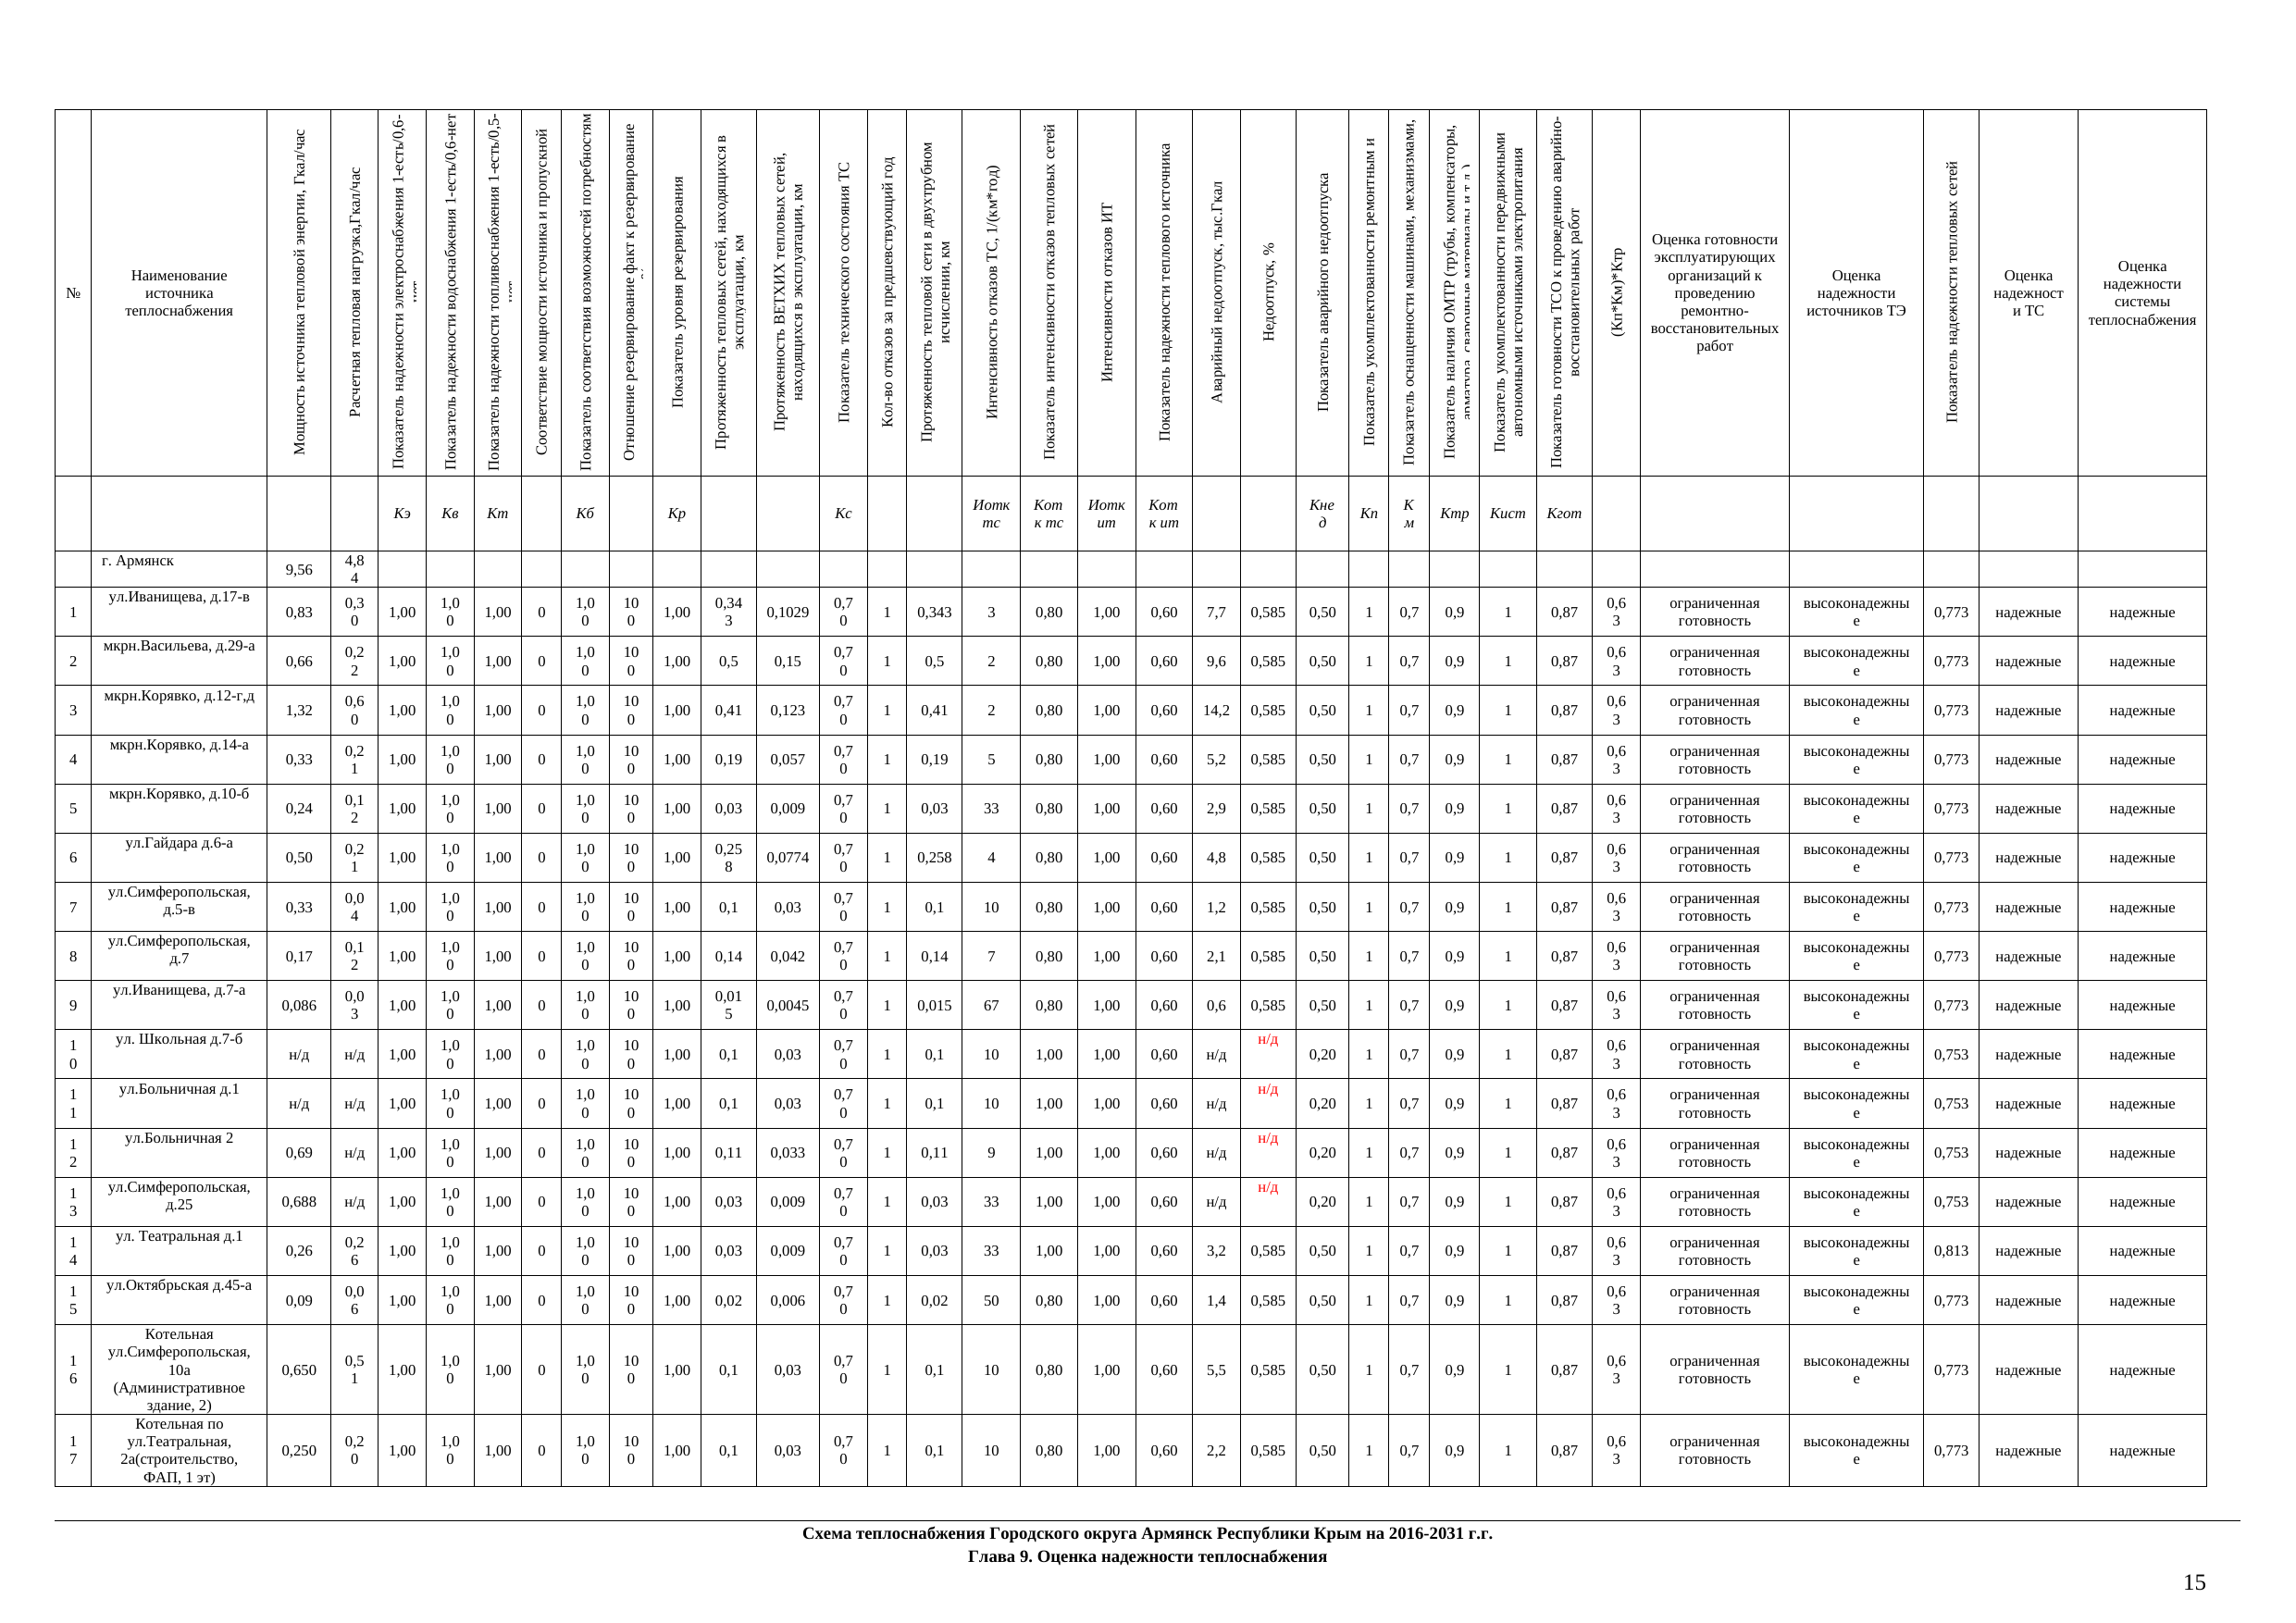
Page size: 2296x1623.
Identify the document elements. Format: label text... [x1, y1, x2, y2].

table_cell 0 [522, 1079, 561, 1127]
table_cell 0,258 [907, 834, 962, 882]
table_cell [610, 477, 652, 551]
table_cell 10 [962, 1079, 1020, 1127]
table_cell 1,00 [562, 1415, 609, 1486]
table_cell 0,50 [1297, 736, 1348, 784]
table_cell 0,11 [701, 1129, 756, 1177]
table_cell 1 [1349, 834, 1388, 882]
table_cell Кист [1480, 477, 1536, 551]
table_cell 0,60 [1136, 686, 1192, 734]
table_cell 0,1 [907, 1030, 962, 1078]
table_cell 0,258 [701, 834, 756, 882]
table_cell 0,87 [1537, 981, 1592, 1029]
table_cell 1,00 [379, 1276, 426, 1324]
table_cell 0,19 [701, 736, 756, 784]
table_cell Кр [653, 477, 701, 551]
table_cell 100 [610, 1030, 652, 1078]
table_cell высоконадежные [1790, 1227, 1923, 1275]
table_cell надежные [2079, 588, 2206, 636]
table_cell н/д [1193, 1129, 1240, 1177]
table_cell 1,00 [653, 588, 701, 636]
table_cell 67 [962, 981, 1020, 1029]
table_cell 0,87 [1537, 736, 1592, 784]
table_cell мкрн.Корявко, д.14-а [92, 736, 267, 784]
table_cell 1,00 [653, 1129, 701, 1177]
table_cell 13 [56, 1178, 91, 1226]
table_cell 16 [56, 1325, 91, 1414]
table_cell 1,00 [427, 1129, 474, 1177]
table_cell [757, 551, 819, 587]
table_cell 100 [610, 1276, 652, 1324]
table_cell 2 [962, 686, 1020, 734]
table_cell ограниченная готовность [1641, 1030, 1789, 1078]
table_cell высоконадежные [1790, 1415, 1923, 1486]
table_cell 1,00 [562, 1276, 609, 1324]
table_cell 8 [56, 932, 91, 980]
table_cell 0,70 [820, 1079, 867, 1127]
table_cell ограниченная готовность [1641, 588, 1789, 636]
table_cell 3,2 [1193, 1227, 1240, 1275]
table_cell 0,585 [1241, 1227, 1296, 1275]
table_cell 0 [522, 932, 561, 980]
table_cell 100 [610, 834, 652, 882]
table_cell ограниченная готовность [1641, 1178, 1789, 1226]
table_cell 2 [962, 637, 1020, 685]
table_cell 1 [1480, 932, 1536, 980]
table_cell 2,1 [1193, 932, 1240, 980]
table_cell 1,00 [379, 637, 426, 685]
table_cell 0,1 [907, 1325, 962, 1414]
table_cell [1980, 551, 2078, 587]
table_cell 0,60 [1136, 1030, 1192, 1078]
table_cell 1,00 [562, 785, 609, 833]
table_cell 1,00 [1021, 1079, 1077, 1127]
table_cell 1,00 [562, 736, 609, 784]
table_cell 0,03 [331, 981, 378, 1029]
table_cell 0,0045 [757, 981, 819, 1029]
table_cell 0,03 [757, 1325, 819, 1414]
table_cell Иотк ит [1078, 477, 1136, 551]
table_header Недоотпуск, % [1241, 110, 1296, 475]
table_cell 0,6 [1193, 981, 1240, 1029]
table_cell 1,00 [1078, 686, 1136, 734]
table_cell 1,00 [653, 1227, 701, 1275]
table_cell 1 [1480, 686, 1536, 734]
table_cell [1349, 551, 1388, 587]
table_cell 1,00 [379, 883, 426, 931]
table_cell 1 [868, 686, 906, 734]
table_cell 0,70 [820, 883, 867, 931]
table_cell 1,00 [653, 932, 701, 980]
table_cell н/д [1241, 1030, 1296, 1078]
table_cell 100 [610, 588, 652, 636]
table_cell высоконадежные [1790, 588, 1923, 636]
table_cell 1 [1480, 736, 1536, 784]
table_cell 1,00 [427, 1178, 474, 1226]
table_cell 9,6 [1193, 637, 1240, 685]
table_cell 0 [522, 686, 561, 734]
table_cell надежные [1980, 736, 2078, 784]
table_header Показатель готовности ТСО к проведению аварийно-восстановительных работ [1537, 110, 1592, 475]
table_header Оценка готовности эксплуатирующих организаций к проведению ремонтно-восстановительных работ [1641, 110, 1789, 475]
table_cell надежные [1980, 1415, 2078, 1486]
table_cell Котк ит [1136, 477, 1192, 551]
table_cell [701, 477, 756, 551]
table_cell 0,03 [701, 1178, 756, 1226]
table_cell 0,14 [907, 932, 962, 980]
table_cell 1 [868, 981, 906, 1029]
table_cell 1,00 [379, 1415, 426, 1486]
table_cell 0,50 [1297, 981, 1348, 1029]
table_cell 0,87 [1537, 588, 1592, 636]
table_cell 1 [868, 1325, 906, 1414]
table_cell 7 [56, 883, 91, 931]
table_cell 1,00 [475, 785, 521, 833]
table_cell 0,15 [757, 637, 819, 685]
table_header Показатель оснащенности машинами, механизмами, оборудованием [1389, 110, 1429, 475]
table_cell 50 [962, 1276, 1020, 1324]
table_cell [1593, 551, 1640, 587]
table_cell 1,00 [653, 1178, 701, 1226]
table_cell 1,2 [1193, 883, 1240, 931]
table_cell 0,650 [267, 1325, 330, 1414]
table_cell 1 [1349, 883, 1388, 931]
table_cell 2,9 [1193, 785, 1240, 833]
table_cell 1,00 [475, 981, 521, 1029]
table_cell 1,00 [427, 736, 474, 784]
table_cell 1 [1349, 981, 1388, 1029]
table_cell 0 [522, 637, 561, 685]
table_cell 0,22 [331, 637, 378, 685]
table_cell 10 [962, 1415, 1020, 1486]
table_cell 1,00 [562, 1325, 609, 1414]
table_cell ограниченная готовность [1641, 834, 1789, 882]
table_cell 0,14 [701, 932, 756, 980]
table_cell 0,63 [1593, 637, 1640, 685]
table_cell 5 [56, 785, 91, 833]
table_cell 1,00 [475, 1276, 521, 1324]
table_cell [331, 477, 378, 551]
table_cell 1 [1349, 736, 1388, 784]
table_cell Кб [562, 477, 609, 551]
table_cell 0,03 [907, 1178, 962, 1226]
table_cell 0,009 [757, 785, 819, 833]
table_cell [653, 551, 701, 587]
table_cell 0,83 [267, 588, 330, 636]
table_cell 1 [1349, 1227, 1388, 1275]
table_cell 0,015 [701, 981, 756, 1029]
table_header Протяженность ВЕТХИХ тепловых сетей, находящихся в эксплуатации, км [757, 110, 819, 475]
table_cell 2 [56, 637, 91, 685]
table_cell высоконадежные [1790, 1276, 1923, 1324]
table_cell 0,773 [1924, 1276, 1979, 1324]
table_cell 1,00 [653, 1325, 701, 1414]
table_cell 0,9 [1430, 981, 1479, 1029]
table_cell 1,00 [653, 637, 701, 685]
table_cell ограниченная готовность [1641, 686, 1789, 734]
table_cell 0,80 [1021, 932, 1077, 980]
table_cell 10 [962, 883, 1020, 931]
table_cell высоконадежные [1790, 883, 1923, 931]
table_cell 100 [610, 981, 652, 1029]
table_cell 100 [610, 1325, 652, 1414]
table_cell Кгот [1537, 477, 1592, 551]
table_cell 0,585 [1241, 785, 1296, 833]
table_cell 0,585 [1241, 686, 1296, 734]
table_cell ул.Гайдара д.6-а [92, 834, 267, 882]
table_cell 0,50 [1297, 637, 1348, 685]
table_header Интенсивность отказов ТС, 1/(км*год) [962, 110, 1020, 475]
table_cell 100 [610, 883, 652, 931]
table_cell надежные [1980, 883, 2078, 931]
table_cell 0,585 [1241, 736, 1296, 784]
table_cell 0,30 [331, 588, 378, 636]
table_cell 1 [1480, 1129, 1536, 1177]
table_cell 0,70 [820, 588, 867, 636]
table_cell 1,00 [562, 1030, 609, 1078]
table_cell [907, 551, 962, 587]
table_cell 0,63 [1593, 736, 1640, 784]
table_cell 0,773 [1924, 1325, 1979, 1414]
table_cell [1924, 477, 1979, 551]
table_cell 0,70 [820, 1178, 867, 1226]
table_cell 0,02 [907, 1276, 962, 1324]
table_cell мкрн.Корявко, д.12-г,д [92, 686, 267, 734]
table_cell 0,87 [1537, 637, 1592, 685]
table_cell ограниченная готовность [1641, 736, 1789, 784]
table_cell [1297, 551, 1348, 587]
table_cell 0,1 [701, 1325, 756, 1414]
table_cell [701, 551, 756, 587]
table_cell 33 [962, 1178, 1020, 1226]
table_cell 1,00 [1078, 736, 1136, 784]
table_cell 0,60 [1136, 1415, 1192, 1486]
table_cell н/д [1241, 1129, 1296, 1177]
table_cell 0 [522, 834, 561, 882]
table_cell [1389, 551, 1429, 587]
table_cell ограниченная готовность [1641, 932, 1789, 980]
table_cell 0 [522, 1178, 561, 1226]
table_cell надежные [1980, 686, 2078, 734]
table_cell 1,00 [653, 834, 701, 882]
table_cell Кэ [379, 477, 426, 551]
table_cell 0,9 [1430, 1415, 1479, 1486]
table_cell 11 [56, 1079, 91, 1127]
table_cell надежные [1980, 1227, 2078, 1275]
table_cell 1,00 [379, 686, 426, 734]
table_header Показатель технического состояния ТС [820, 110, 867, 475]
table_cell [1241, 551, 1296, 587]
table_cell [610, 551, 652, 587]
table_cell надежные [2079, 1276, 2206, 1324]
table_cell 1 [1480, 588, 1536, 636]
table_cell 0,69 [267, 1129, 330, 1177]
table_cell 0,50 [1297, 1415, 1348, 1486]
table_cell 100 [610, 1079, 652, 1127]
table_cell 0,60 [1136, 834, 1192, 882]
table_cell [267, 477, 330, 551]
table_cell 1,00 [475, 1415, 521, 1486]
table_cell 1,00 [562, 1227, 609, 1275]
table_cell надежные [2079, 1030, 2206, 1078]
table_cell 0,87 [1537, 1030, 1592, 1078]
table_cell 1,00 [427, 1030, 474, 1078]
table_cell 0 [522, 1276, 561, 1324]
table_cell 0,753 [1924, 1030, 1979, 1078]
table_cell 0,26 [331, 1227, 378, 1275]
table_cell 0,5 [907, 637, 962, 685]
table_cell [379, 551, 426, 587]
table_cell Котельная по ул.Театральная, 2а(строительство, ФАП, 1 эт) [92, 1415, 267, 1486]
table_cell 0,015 [907, 981, 962, 1029]
table_cell 0,21 [331, 736, 378, 784]
table_header Оценка надежности системы теплоснабжения [2079, 110, 2206, 475]
table_cell 1,00 [1078, 1415, 1136, 1486]
table_cell 0,60 [1136, 1129, 1192, 1177]
table_cell 0,87 [1537, 785, 1592, 833]
table_cell [1790, 477, 1923, 551]
table_cell 1 [1349, 1325, 1388, 1414]
table_cell 0,60 [1136, 1079, 1192, 1127]
table_cell 1,00 [379, 981, 426, 1029]
table_cell 1 [1480, 637, 1536, 685]
table_cell 0,87 [1537, 1325, 1592, 1414]
table_cell 1,00 [379, 1178, 426, 1226]
table_cell 0,63 [1593, 1276, 1640, 1324]
table_cell 0,19 [907, 736, 962, 784]
table_header Показатель надежности водоснабжения 1-есть/0,6-нет [427, 110, 474, 475]
table_cell высоконадежные [1790, 1079, 1923, 1127]
table_cell [757, 477, 819, 551]
table_cell 0,20 [1297, 1079, 1348, 1127]
table_cell высоконадежные [1790, 981, 1923, 1029]
table_cell 1,00 [562, 588, 609, 636]
table_cell 1,00 [1078, 1079, 1136, 1127]
table_cell 1,00 [475, 1079, 521, 1127]
table_cell [1641, 477, 1789, 551]
table_cell 0,773 [1924, 1415, 1979, 1486]
table_cell [1193, 551, 1240, 587]
table_header Показатель интенсивности отказов тепловых сетей [1021, 110, 1077, 475]
table_cell 1 [1480, 785, 1536, 833]
table_cell 0,02 [701, 1276, 756, 1324]
table_cell 0,87 [1537, 1178, 1592, 1226]
table_cell 7,7 [1193, 588, 1240, 636]
table_cell 0,80 [1021, 736, 1077, 784]
table_cell 1,00 [562, 834, 609, 882]
table_cell 0,753 [1924, 1129, 1979, 1177]
table_cell 0,80 [1021, 1325, 1077, 1414]
table_header Отношение резервирование факт к резервирование план, % [610, 110, 652, 475]
table_cell 0,1 [701, 1030, 756, 1078]
table_cell 0,9 [1430, 883, 1479, 931]
table_cell 1,00 [653, 1415, 701, 1486]
table_cell 1 [1480, 1030, 1536, 1078]
table_cell 0,09 [267, 1276, 330, 1324]
table_cell [1078, 551, 1136, 587]
table_cell 0,585 [1241, 1325, 1296, 1414]
table_cell 0,33 [267, 736, 330, 784]
table_cell надежные [2079, 736, 2206, 784]
table_cell 1,00 [653, 686, 701, 734]
table_cell [962, 551, 1020, 587]
table_cell 0,50 [1297, 1276, 1348, 1324]
table_cell 0,9 [1430, 785, 1479, 833]
table_cell 0,773 [1924, 883, 1979, 931]
table_cell 1,00 [653, 1276, 701, 1324]
table_cell 1 [868, 1415, 906, 1486]
table_cell надежные [2079, 1079, 2206, 1127]
table_cell 0,7 [1389, 883, 1429, 931]
table_cell 0 [522, 1325, 561, 1414]
table_cell 1,00 [475, 1030, 521, 1078]
table_header Наименование источника теплоснабжения [92, 110, 267, 475]
table_cell 1,00 [562, 981, 609, 1029]
table_cell 1,00 [562, 883, 609, 931]
table_cell 0,9 [1430, 1079, 1479, 1127]
table_cell 0,70 [820, 1325, 867, 1414]
table_cell 0,009 [757, 1178, 819, 1226]
table_cell 1 [1480, 834, 1536, 882]
table_cell 0,04 [331, 883, 378, 931]
table_cell надежные [1980, 588, 2078, 636]
table_cell 0,7 [1389, 1325, 1429, 1414]
table_cell 0,03 [757, 1079, 819, 1127]
table_cell 3 [56, 686, 91, 734]
table_cell 0 [522, 1227, 561, 1275]
table_cell г. Армянск [92, 551, 267, 587]
table_cell 1,00 [427, 1227, 474, 1275]
table_cell 0,60 [1136, 981, 1192, 1029]
table_cell 0,03 [757, 1030, 819, 1078]
table_cell высоконадежные [1790, 637, 1923, 685]
table_cell [562, 551, 609, 587]
table_cell 0,60 [331, 686, 378, 734]
table_cell 1,00 [379, 1079, 426, 1127]
table_cell 1 [1349, 588, 1388, 636]
table_cell [868, 477, 906, 551]
table_cell 1 [1349, 785, 1388, 833]
table_cell 1 [868, 637, 906, 685]
table_cell 0,0774 [757, 834, 819, 882]
table_cell [1593, 477, 1640, 551]
table_cell 0,80 [1021, 785, 1077, 833]
table_cell 0,41 [701, 686, 756, 734]
table_cell 1,00 [379, 1030, 426, 1078]
table_cell 1,00 [475, 686, 521, 734]
table_cell 17 [56, 1415, 91, 1486]
table_cell высоконадежные [1790, 1129, 1923, 1177]
table_cell надежные [1980, 1325, 2078, 1414]
table_cell 0,1029 [757, 588, 819, 636]
table_cell 1,00 [379, 834, 426, 882]
table_cell 0,87 [1537, 932, 1592, 980]
table_cell 100 [610, 1227, 652, 1275]
table_cell 0,813 [1924, 1227, 1979, 1275]
table_cell 0,042 [757, 932, 819, 980]
table_cell 0,41 [907, 686, 962, 734]
table_cell [1193, 477, 1240, 551]
table_header Показатель аварийного недоотпуска [1297, 110, 1348, 475]
table_cell 0,51 [331, 1325, 378, 1414]
table_cell 1 [1349, 1079, 1388, 1127]
table_cell 1,00 [475, 736, 521, 784]
table_cell [868, 551, 906, 587]
table_cell 1,00 [427, 981, 474, 1029]
table_cell 100 [610, 736, 652, 784]
table_cell 0,70 [820, 932, 867, 980]
table_cell 0,585 [1241, 883, 1296, 931]
table_cell 1 [1349, 1276, 1388, 1324]
table_cell [1537, 551, 1592, 587]
table_cell н/д [331, 1129, 378, 1177]
table_cell 1,00 [475, 1178, 521, 1226]
table_cell 0,585 [1241, 588, 1296, 636]
table_cell 0,7 [1389, 834, 1429, 882]
table_cell 0,63 [1593, 1129, 1640, 1177]
table_cell 0,60 [1136, 1325, 1192, 1414]
table_cell надежные [2079, 1129, 2206, 1177]
table_cell Иотк тс [962, 477, 1020, 551]
table_cell 0,70 [820, 834, 867, 882]
table_cell 0,773 [1924, 736, 1979, 784]
table_cell 0,87 [1537, 1415, 1592, 1486]
table_cell 1,00 [475, 1227, 521, 1275]
table_cell 0,70 [820, 686, 867, 734]
table_cell 0,33 [267, 883, 330, 931]
table_cell надежные [2079, 1227, 2206, 1275]
table_cell 1,00 [1078, 981, 1136, 1029]
table_cell 0,80 [1021, 588, 1077, 636]
table_cell 1 [1349, 686, 1388, 734]
table_cell 1 [1480, 1227, 1536, 1275]
table_cell 0,688 [267, 1178, 330, 1226]
table_cell мкрн.Корявко, д.10-б [92, 785, 267, 833]
table_cell 0,7 [1389, 932, 1429, 980]
table_cell 1,00 [379, 1129, 426, 1177]
table_cell надежные [1980, 637, 2078, 685]
table_cell 0 [522, 1129, 561, 1177]
table_cell 1,00 [427, 1415, 474, 1486]
table_cell 1,00 [427, 932, 474, 980]
table_cell 100 [610, 1415, 652, 1486]
table_cell 0,9 [1430, 1276, 1479, 1324]
table_header Показатель уровня резервирования [653, 110, 701, 475]
table_cell 0,63 [1593, 1079, 1640, 1127]
table_header Оценка надежности ТС [1980, 110, 2078, 475]
table_cell 1,00 [653, 1030, 701, 1078]
table_cell высоконадежные [1790, 1030, 1923, 1078]
table_cell 0 [522, 1415, 561, 1486]
table_cell 0,20 [1297, 1178, 1348, 1226]
table_cell 0,63 [1593, 883, 1640, 931]
table_cell 0,66 [267, 637, 330, 685]
table_header Оценка надежности источников ТЭ [1790, 110, 1923, 475]
table_cell 1,00 [379, 1227, 426, 1275]
table_cell 0,60 [1136, 932, 1192, 980]
table_cell 4,84 [331, 551, 378, 587]
table_cell надежные [1980, 1276, 2078, 1324]
table_cell 0,20 [331, 1415, 378, 1486]
table_cell 0,63 [1593, 1227, 1640, 1275]
table_cell 0,11 [907, 1129, 962, 1177]
table_cell 0,63 [1593, 834, 1640, 882]
table_header Расчетная тепловая нагрузка,Гкал/час [331, 110, 378, 475]
table_cell 0,7 [1389, 785, 1429, 833]
table_cell 1 [1349, 637, 1388, 685]
table_cell 1 [868, 588, 906, 636]
table_cell 3 [962, 588, 1020, 636]
table_cell 1 [868, 834, 906, 882]
table_cell н/д [1241, 1079, 1296, 1127]
table_cell 0,585 [1241, 637, 1296, 685]
table_cell 0,24 [267, 785, 330, 833]
table_cell 1,00 [475, 932, 521, 980]
table_cell 10 [962, 1325, 1020, 1414]
table_cell 0,03 [907, 1227, 962, 1275]
table_cell ул.Симферопольская, д.25 [92, 1178, 267, 1226]
table_cell 1 [868, 932, 906, 980]
table_cell Ктр [1430, 477, 1479, 551]
table_header Показатель наличия ОМТР (трубы, компенсаторы, арматура, сварочные материалы и т.д.) [1430, 110, 1479, 475]
table_cell высоконадежные [1790, 686, 1923, 734]
table_cell 1,00 [475, 834, 521, 882]
table_cell ул. Школьная д.7-б [92, 1030, 267, 1078]
table_cell 1 [1480, 1079, 1536, 1127]
table_cell 0,9 [1430, 1227, 1479, 1275]
table_cell 1 [56, 588, 91, 636]
table_cell 0,773 [1924, 637, 1979, 685]
table_cell 0,70 [820, 1030, 867, 1078]
table_cell 0,80 [1021, 1276, 1077, 1324]
table_cell [1136, 551, 1192, 587]
table_cell [1480, 551, 1536, 587]
table_cell 1,00 [475, 637, 521, 685]
table_cell 0,7 [1389, 1227, 1429, 1275]
table_cell 0,63 [1593, 686, 1640, 734]
table_cell 0,50 [267, 834, 330, 882]
table_cell 0,26 [267, 1227, 330, 1275]
table_cell 1,00 [1078, 1325, 1136, 1414]
table_cell 0,9 [1430, 637, 1479, 685]
table_cell 2,2 [1193, 1415, 1240, 1486]
table_cell надежные [2079, 932, 2206, 980]
table_cell 10 [56, 1030, 91, 1078]
table_cell 0,70 [820, 981, 867, 1029]
table_cell 0,585 [1241, 981, 1296, 1029]
table_cell 0,60 [1136, 1276, 1192, 1324]
table_cell 5,2 [1193, 736, 1240, 784]
table_cell [1980, 477, 2078, 551]
table_cell 1,00 [379, 736, 426, 784]
table_cell 0,7 [1389, 736, 1429, 784]
table_cell [56, 551, 91, 587]
table_cell 0,80 [1021, 834, 1077, 882]
table_cell 0,60 [1136, 1178, 1192, 1226]
table_cell 0,7 [1389, 686, 1429, 734]
table_cell [1924, 551, 1979, 587]
table_cell [1021, 551, 1077, 587]
table_header Показатель укомплектованности ремонтным и оперативно-ремонтным персоналом [1349, 110, 1388, 475]
table_cell 0,773 [1924, 588, 1979, 636]
table_cell 0 [522, 785, 561, 833]
table_cell 0 [522, 883, 561, 931]
table_cell ограниченная готовность [1641, 1129, 1789, 1177]
table_cell ограниченная готовность [1641, 981, 1789, 1029]
table_cell 0,7 [1389, 1030, 1429, 1078]
table_cell 1,00 [1021, 1030, 1077, 1078]
table_cell 0,753 [1924, 1079, 1979, 1127]
table_cell Кв [427, 477, 474, 551]
table_cell ул.Симферопольская, д.7 [92, 932, 267, 980]
table_cell 1,00 [427, 834, 474, 882]
table_cell 0,70 [820, 785, 867, 833]
table_cell 0,773 [1924, 834, 1979, 882]
table_cell 0,753 [1924, 1178, 1979, 1226]
table_cell 0,12 [331, 932, 378, 980]
table_cell 0,87 [1537, 1079, 1592, 1127]
table_cell 12 [56, 1129, 91, 1177]
table_cell 1 [1349, 1030, 1388, 1078]
table_cell 1,00 [427, 1276, 474, 1324]
table_cell 100 [610, 1129, 652, 1177]
table_cell высоконадежные [1790, 736, 1923, 784]
table_cell 0,63 [1593, 588, 1640, 636]
table_cell 0 [522, 981, 561, 1029]
table_cell ул.Иванищева, д.17-в [92, 588, 267, 636]
table_cell 1,00 [1078, 932, 1136, 980]
table_cell 1,00 [1078, 1030, 1136, 1078]
table_cell 0,63 [1593, 1178, 1640, 1226]
table_cell 0,87 [1537, 883, 1592, 931]
table_cell 0,80 [1021, 686, 1077, 734]
table_cell высоконадежные [1790, 785, 1923, 833]
table_cell 0,9 [1430, 736, 1479, 784]
table_cell [1641, 551, 1789, 587]
table_cell 0,87 [1537, 1129, 1592, 1177]
table_cell 0,773 [1924, 981, 1979, 1029]
table_cell 1,00 [562, 1178, 609, 1226]
table_cell [522, 477, 561, 551]
table_cell надежные [1980, 981, 2078, 1029]
table_cell 0,80 [1021, 637, 1077, 685]
table_cell 1 [868, 1227, 906, 1275]
table_cell ул.Иванищева, д.7-а [92, 981, 267, 1029]
table_cell 1,00 [653, 1079, 701, 1127]
table_cell надежные [1980, 785, 2078, 833]
table_header Показатель укомплектованности передвижными автономными источниками электропитания [1480, 110, 1536, 475]
table_cell 1,00 [1078, 637, 1136, 685]
table_cell 0,20 [1297, 1129, 1348, 1177]
table_cell 0,585 [1241, 834, 1296, 882]
table_cell 33 [962, 1227, 1020, 1275]
table_cell Котельная ул.Симферопольская, 10а (Административное здание, 2) [92, 1325, 267, 1414]
table_cell [907, 477, 962, 551]
table_cell 1 [868, 1276, 906, 1324]
table_cell [2079, 551, 2206, 587]
table_cell 0,63 [1593, 1030, 1640, 1078]
table_cell 0,5 [701, 637, 756, 685]
table_cell 0,63 [1593, 981, 1640, 1029]
table_header № [56, 110, 91, 475]
table_cell 5,5 [1193, 1325, 1240, 1414]
table_cell 10 [962, 1030, 1020, 1078]
table_cell 1 [868, 1129, 906, 1177]
table_cell надежные [1980, 1129, 2078, 1177]
table_cell надежные [1980, 1079, 2078, 1127]
table_cell 0,80 [1021, 883, 1077, 931]
table_cell н/д [1193, 1178, 1240, 1226]
table_cell 1,00 [475, 1129, 521, 1177]
table_cell 1,00 [1078, 1227, 1136, 1275]
table_cell Км [1389, 477, 1429, 551]
table_cell 1,00 [475, 1325, 521, 1414]
table_cell 0,123 [757, 686, 819, 734]
table_cell 1 [1349, 932, 1388, 980]
table_cell ул.Симферопольская, д.5-в [92, 883, 267, 931]
table_cell 0,06 [331, 1276, 378, 1324]
table_cell 0,60 [1136, 785, 1192, 833]
table_cell 14 [56, 1227, 91, 1275]
table_cell 0,21 [331, 834, 378, 882]
table_cell 1,00 [427, 883, 474, 931]
table_cell надежные [1980, 932, 2078, 980]
table_cell высоконадежные [1790, 834, 1923, 882]
table_cell [1241, 477, 1296, 551]
table_cell 0,006 [757, 1276, 819, 1324]
table_cell 0,03 [757, 883, 819, 931]
table_cell 0,03 [907, 785, 962, 833]
table_cell надежные [2079, 785, 2206, 833]
table_cell 0,70 [820, 1129, 867, 1177]
table_cell 0,87 [1537, 834, 1592, 882]
table_cell 100 [610, 1178, 652, 1226]
table_cell ул. Театральная д.1 [92, 1227, 267, 1275]
table_cell ул.Больничная 2 [92, 1129, 267, 1177]
table_cell 1,00 [475, 588, 521, 636]
table_cell 0,60 [1136, 1227, 1192, 1275]
table_cell Кт [475, 477, 521, 551]
table_cell 0,9 [1430, 932, 1479, 980]
table_cell высоконадежные [1790, 932, 1923, 980]
table_cell 1 [868, 1178, 906, 1226]
table_cell ограниченная готовность [1641, 637, 1789, 685]
table_cell [475, 551, 521, 587]
table_cell 100 [610, 932, 652, 980]
table_cell ограниченная готовность [1641, 883, 1789, 931]
table_cell н/д [331, 1178, 378, 1226]
table_header Показатель надежности тепловых сетей [1924, 110, 1979, 475]
table_cell [2079, 477, 2206, 551]
table_cell 0,60 [1136, 637, 1192, 685]
table_cell ограниченная готовность [1641, 785, 1789, 833]
table_cell 0,70 [820, 1227, 867, 1275]
table_cell 0,63 [1593, 1325, 1640, 1414]
table_cell 1,00 [1021, 1178, 1077, 1226]
table_cell 0,12 [331, 785, 378, 833]
table_cell надежные [2079, 1178, 2206, 1226]
table_cell 1,00 [1078, 883, 1136, 931]
table_cell 0,03 [701, 1227, 756, 1275]
table_cell 9 [962, 1129, 1020, 1177]
table_cell 0,50 [1297, 932, 1348, 980]
table_header Интенсивности отказов ИТ [1078, 110, 1136, 475]
table_cell 0,1 [907, 1079, 962, 1127]
table_cell 0,63 [1593, 932, 1640, 980]
table_cell 0,250 [267, 1415, 330, 1486]
table_cell 0 [522, 1030, 561, 1078]
table_cell 0,60 [1136, 883, 1192, 931]
table_cell 0,9 [1430, 1325, 1479, 1414]
table_header Показатель надежности топливоснабжения 1-есть/0,5-нет [475, 110, 521, 475]
table_header Кол-во отказов за предшевствующий год [868, 110, 906, 475]
table_cell 0,50 [1297, 1325, 1348, 1414]
table_cell 1 [1480, 1325, 1536, 1414]
table_cell 9,56 [267, 551, 330, 587]
table_cell 0,03 [701, 785, 756, 833]
table_cell 0,80 [1021, 1415, 1077, 1486]
table_cell 1,00 [1021, 1129, 1077, 1177]
table_cell 4 [56, 736, 91, 784]
table_cell 0,50 [1297, 883, 1348, 931]
table_cell 0,70 [820, 637, 867, 685]
table_cell 0,585 [1241, 932, 1296, 980]
table_cell 0,9 [1430, 834, 1479, 882]
table_cell 0,9 [1430, 1129, 1479, 1177]
table_header Мощность источника тепловой энергии, Гкал/час [267, 110, 330, 475]
table_cell 1,00 [379, 588, 426, 636]
table_cell ул.Больничная д.1 [92, 1079, 267, 1127]
table_cell 0,033 [757, 1129, 819, 1177]
table_cell надежные [2079, 834, 2206, 882]
table_cell ограниченная готовность [1641, 1227, 1789, 1275]
table_cell Котк тс [1021, 477, 1077, 551]
table_cell 1 [1480, 1178, 1536, 1226]
table_cell 0,17 [267, 932, 330, 980]
table_cell 1 [1480, 883, 1536, 931]
table_cell 0,87 [1537, 1276, 1592, 1324]
table_cell мкрн.Васильева, д.29-а [92, 637, 267, 685]
table_cell 1,00 [562, 1079, 609, 1127]
table_cell 1,32 [267, 686, 330, 734]
table_cell 1,00 [653, 883, 701, 931]
table_cell 0,70 [820, 1276, 867, 1324]
table_cell 100 [610, 785, 652, 833]
table_cell 1,00 [1078, 785, 1136, 833]
table_cell 0,9 [1430, 1030, 1479, 1078]
table_cell 1,00 [1021, 1227, 1077, 1275]
table_cell 1,00 [1078, 834, 1136, 882]
table_cell 1,00 [475, 883, 521, 931]
table_cell ул.Октябрьская д.45-а [92, 1276, 267, 1324]
table_cell надежные [1980, 834, 2078, 882]
table_cell Кп [1349, 477, 1388, 551]
table_cell надежные [2079, 637, 2206, 685]
table_cell 0,009 [757, 1227, 819, 1275]
table_cell 0,63 [1593, 1415, 1640, 1486]
table_cell 1,00 [653, 981, 701, 1029]
table_cell [56, 477, 91, 551]
table_cell 100 [610, 686, 652, 734]
table_cell 0,1 [701, 883, 756, 931]
table_header Аварийный недоотпуск, тыс.Гкал [1193, 110, 1240, 475]
table_header Показатель надежности электроснабжения 1-есть/0,6-нет [379, 110, 426, 475]
table_cell н/д [1193, 1030, 1240, 1078]
table_cell н/д [1241, 1178, 1296, 1226]
table_cell 1,4 [1193, 1276, 1240, 1324]
table_cell 1,00 [562, 637, 609, 685]
table_cell высоконадежные [1790, 1325, 1923, 1414]
table_cell надежные [2079, 981, 2206, 1029]
table_cell 1,00 [1078, 1276, 1136, 1324]
table_cell 1,00 [427, 588, 474, 636]
table_cell 0,50 [1297, 588, 1348, 636]
table_cell 0,585 [1241, 1415, 1296, 1486]
table_header (Кп*Км)*Ктр [1593, 110, 1640, 475]
table_cell 0,63 [1593, 785, 1640, 833]
table_cell н/д [1193, 1079, 1240, 1127]
table_cell 0,87 [1537, 1227, 1592, 1275]
table_cell 0,60 [1136, 588, 1192, 636]
table_cell 1,00 [427, 1079, 474, 1127]
table_cell 1,00 [653, 736, 701, 784]
table_cell н/д [331, 1030, 378, 1078]
table_cell н/д [267, 1079, 330, 1127]
table_cell ограниченная готовность [1641, 1325, 1789, 1414]
table_cell 1,00 [1078, 588, 1136, 636]
table_cell надежные [2079, 1325, 2206, 1414]
table_cell 1,00 [427, 1325, 474, 1414]
table_cell 0,343 [701, 588, 756, 636]
table_cell 15 [56, 1276, 91, 1324]
table_cell 1 [868, 785, 906, 833]
table_cell 100 [610, 637, 652, 685]
table_cell 1,00 [1078, 1178, 1136, 1226]
table_cell [92, 477, 267, 551]
table_header Показатель надежности теплового источника [1136, 110, 1192, 475]
table_cell 1,00 [562, 1129, 609, 1177]
table_cell 0,7 [1389, 1129, 1429, 1177]
table_cell надежные [2079, 883, 2206, 931]
table_cell 1 [1349, 1178, 1388, 1226]
table_cell 0 [522, 588, 561, 636]
table_cell 0,1 [907, 883, 962, 931]
table_cell [522, 551, 561, 587]
table_cell 1,00 [427, 785, 474, 833]
table_cell н/д [331, 1079, 378, 1127]
table_cell 0,1 [701, 1415, 756, 1486]
table_cell 0,1 [701, 1079, 756, 1127]
table_header Соответствие мощности источника и пропускной способности сетей фактическим тепловым нагрузкам, % (размер дефицита) [522, 110, 561, 475]
table_cell 0,057 [757, 736, 819, 784]
table_cell 1 [1480, 1276, 1536, 1324]
table_cell 1,00 [653, 785, 701, 833]
table_cell 6 [56, 834, 91, 882]
table_header Протяженность тепловых сетей, находящихся в эксплуатации, км [701, 110, 756, 475]
table_cell 1,00 [379, 1325, 426, 1414]
table_cell 0,70 [820, 736, 867, 784]
table_cell 0,773 [1924, 785, 1979, 833]
table_cell [427, 551, 474, 587]
table_cell 0,9 [1430, 686, 1479, 734]
table_cell [1430, 551, 1479, 587]
table_cell н/д [267, 1030, 330, 1078]
table_cell 0,773 [1924, 686, 1979, 734]
table_cell 0,343 [907, 588, 962, 636]
table_cell 0,50 [1297, 785, 1348, 833]
table_cell 0,03 [757, 1415, 819, 1486]
table_cell Кнед [1297, 477, 1348, 551]
table_cell 1,00 [562, 686, 609, 734]
table_cell 0,7 [1389, 588, 1429, 636]
table_cell 1 [1349, 1415, 1388, 1486]
table_cell 0,585 [1241, 1276, 1296, 1324]
table_cell [1790, 551, 1923, 587]
table_cell 0,7 [1389, 1415, 1429, 1486]
table_cell 0,7 [1389, 1178, 1429, 1226]
table_cell 0,7 [1389, 1079, 1429, 1127]
table_cell 0,773 [1924, 932, 1979, 980]
table_cell надежные [1980, 1030, 2078, 1078]
table_cell 0,086 [267, 981, 330, 1029]
table_cell ограниченная готовность [1641, 1276, 1789, 1324]
table_cell 7 [962, 932, 1020, 980]
table_cell 1,00 [427, 637, 474, 685]
table_cell 0,7 [1389, 637, 1429, 685]
table_cell высоконадежные [1790, 1178, 1923, 1226]
table_cell 0,50 [1297, 686, 1348, 734]
table_cell 5 [962, 736, 1020, 784]
table_cell 1 [1480, 981, 1536, 1029]
table_cell 0,7 [1389, 1276, 1429, 1324]
table_cell 1,00 [427, 686, 474, 734]
table_cell 4,8 [1193, 834, 1240, 882]
table_cell 0,60 [1136, 736, 1192, 784]
table_cell 1 [868, 883, 906, 931]
table_cell 1 [868, 1079, 906, 1127]
table_cell 0,1 [907, 1415, 962, 1486]
table_cell 0,9 [1430, 588, 1479, 636]
table_cell 0,20 [1297, 1030, 1348, 1078]
table_cell 1,00 [379, 932, 426, 980]
table_cell 1,00 [562, 932, 609, 980]
table_cell 33 [962, 785, 1020, 833]
table_cell 0,87 [1537, 686, 1592, 734]
table_cell Кс [820, 477, 867, 551]
table_cell надежные [2079, 686, 2206, 734]
table_cell 1 [868, 1030, 906, 1078]
table_cell ограниченная готовность [1641, 1415, 1789, 1486]
table_cell 0,50 [1297, 834, 1348, 882]
table_cell 4 [962, 834, 1020, 882]
table_cell 0,50 [1297, 1227, 1348, 1275]
table_cell [820, 551, 867, 587]
table_cell надежные [2079, 1415, 2206, 1486]
table_cell 14,2 [1193, 686, 1240, 734]
table_cell 1 [868, 736, 906, 784]
table_cell 1,00 [379, 785, 426, 833]
table_cell 0,70 [820, 1415, 867, 1486]
table_cell 1 [1349, 1129, 1388, 1177]
table_cell 9 [56, 981, 91, 1029]
table_header Протяженность тепловой сети в двухтрубном исчислении, км [907, 110, 962, 475]
table_cell 0,80 [1021, 981, 1077, 1029]
table_cell 0,9 [1430, 1178, 1479, 1226]
table_cell 1 [1480, 1415, 1536, 1486]
table_cell ограниченная готовность [1641, 1079, 1789, 1127]
table_header Показатель соответствия возможностей потребностям [562, 110, 609, 475]
table_cell надежные [1980, 1178, 2078, 1226]
table_cell 0,7 [1389, 981, 1429, 1029]
table_cell 0 [522, 736, 561, 784]
table_cell 1,00 [1078, 1129, 1136, 1177]
